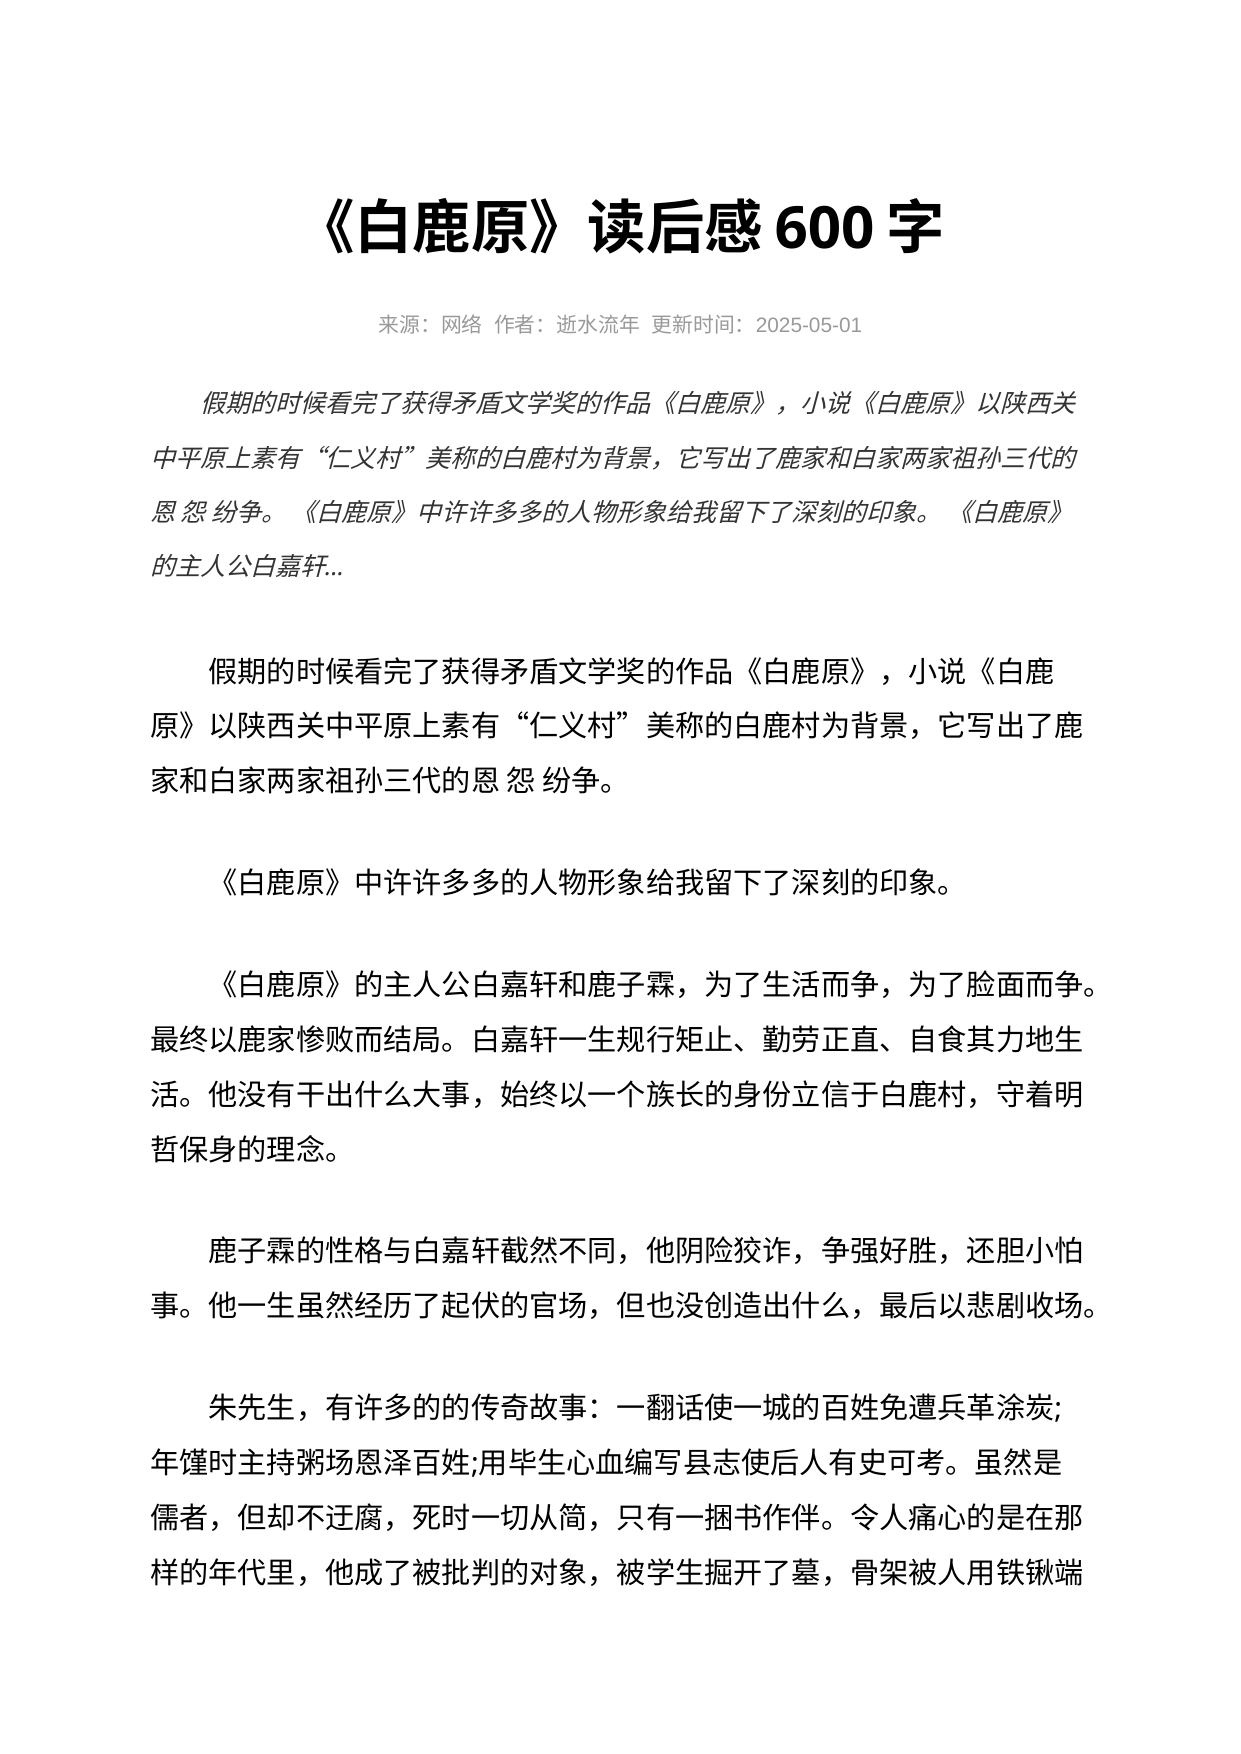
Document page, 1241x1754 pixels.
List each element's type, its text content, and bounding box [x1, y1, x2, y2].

text 假期的时候看完了获得矛盾文学奖的作品《白鹿原》，小说《白鹿原》以陕西关中平原上素有“仁义村”美称的白鹿村为背景，它写出了鹿家和白家两家祖孙三代的恩 怨 纷争。 《白鹿原》中许许多多的人物形象给我留下了深刻的印象。 《白鹿原》的主人公白嘉轩... [150, 384, 1090, 583]
subtitle 《白鹿原》读后感600字 [150, 181, 1090, 266]
text 《白鹿原》的主人公白嘉轩和鹿子霖，为了生活而争，为了脸面而争。最终以鹿家惨败而结局。白嘉轩一生规行矩止、勤劳正直、自食其力地生活。他没有干出什么大事，始终以一个族长的身份立信于白鹿村，守着明哲保身的理念。 [150, 961, 1090, 1168]
text 来源：网络 作者：逝水流年 更新时间：2025-05-01 [150, 313, 1090, 337]
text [150, 1384, 1090, 1592]
text 鹿子霖的性格与白嘉轩截然不同，他阴险狡诈，争强好胜，还胆小怕事。他一生虽然经历了起伏的官场，但也没创造出什么，最后以悲剧收场。 [150, 1228, 1090, 1325]
text 《白鹿原》中许许多多的人物形象给我留下了深刻的印象。 [150, 860, 1090, 902]
text 假期的时候看完了获得矛盾文学奖的作品《白鹿原》，小说《白鹿原》以陕西关中平原上素有“仁义村”美称的白鹿村为背景，它写出了鹿家和白家两家祖孙三代的恩 怨 纷争。 [150, 648, 1090, 800]
